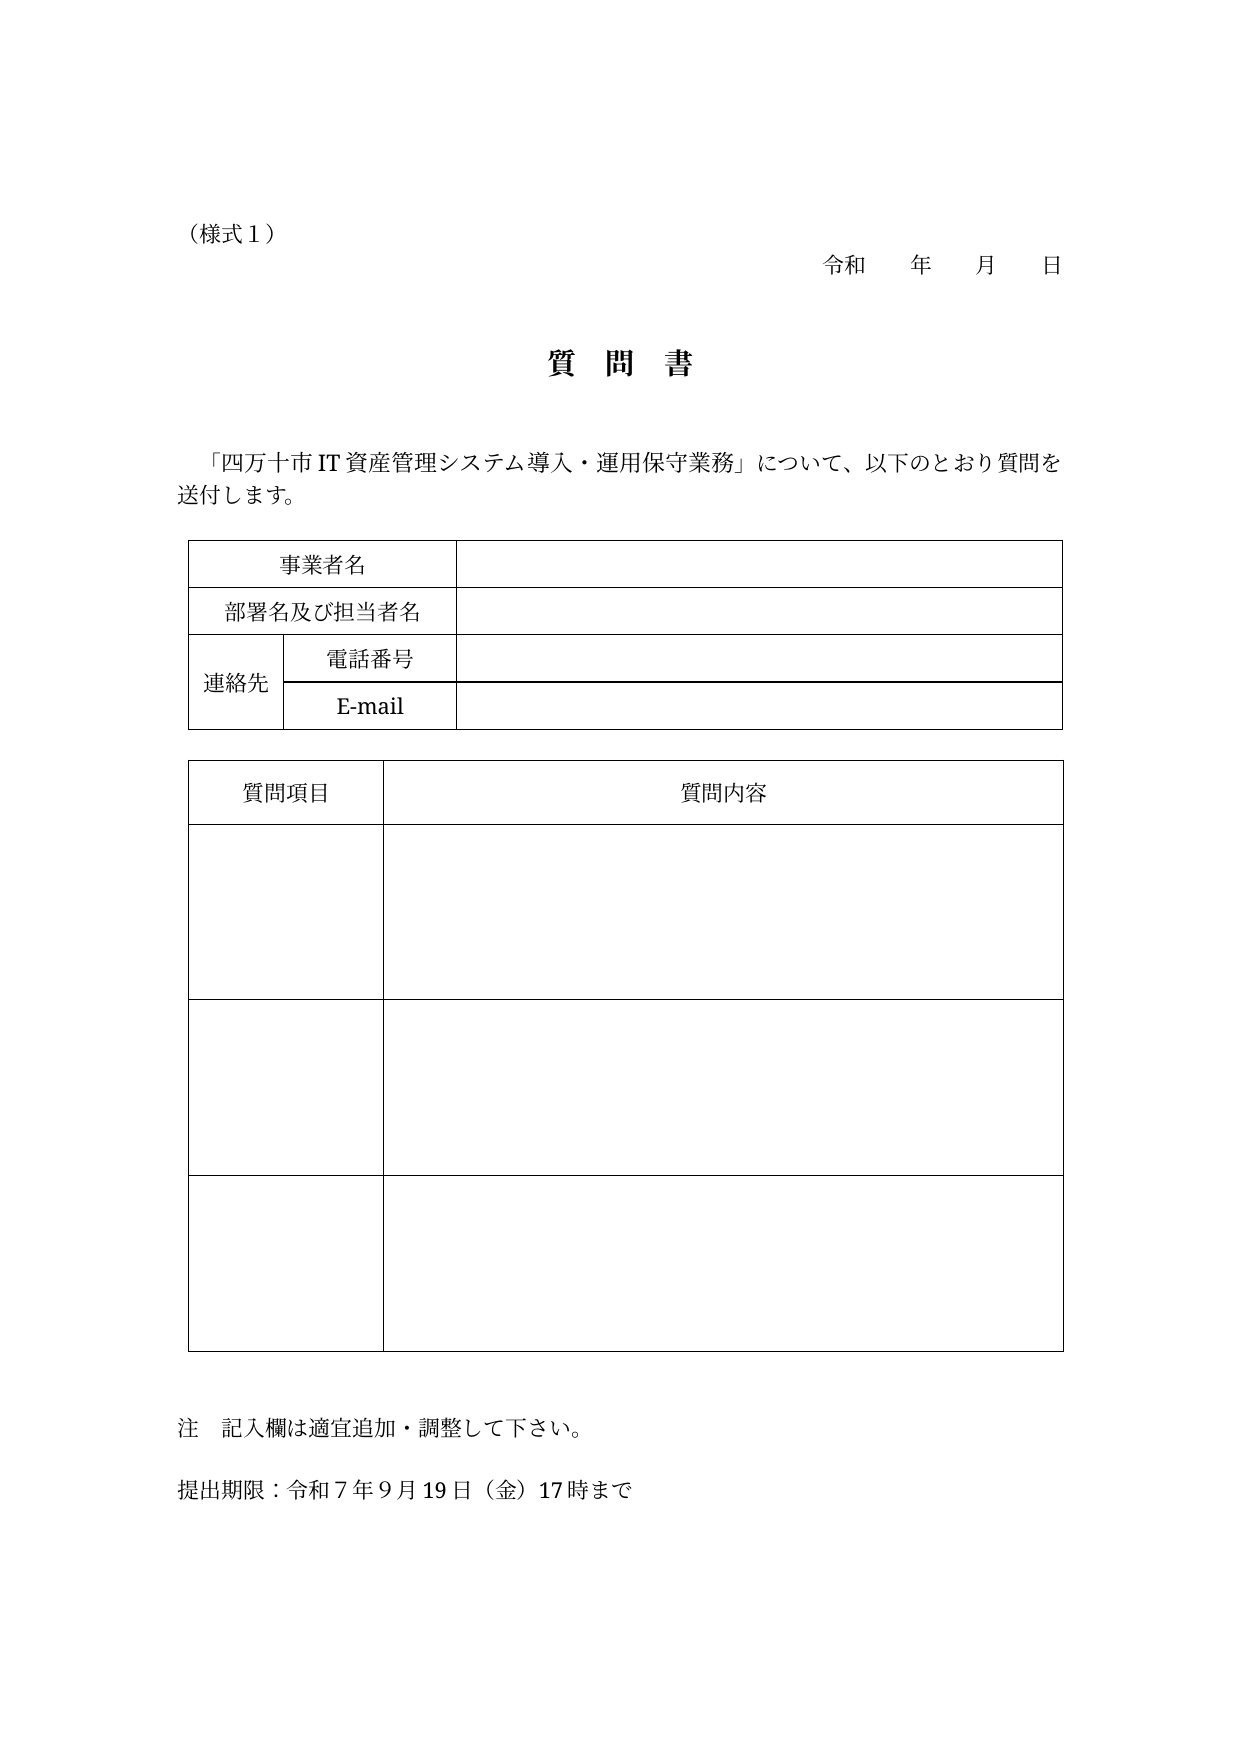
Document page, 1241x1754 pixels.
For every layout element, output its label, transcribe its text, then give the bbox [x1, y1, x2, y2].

text 提出期限：令和７年９月19日（金）17時まで [177, 1473, 1063, 1504]
text 注 記入欄は適宜追加・調整して下さい。 [177, 1412, 1063, 1443]
table_cell [384, 1000, 1063, 1175]
table_cell [189, 1000, 383, 1175]
table_cell [189, 1176, 383, 1351]
table_cell E-mail [284, 683, 456, 729]
table_cell [457, 635, 1062, 681]
table_cell [384, 825, 1063, 999]
table_cell [457, 683, 1062, 729]
table_cell [189, 825, 383, 999]
text 「四万十市IT資産管理システム導入・運用保守業務」について、以下のとおり質問を送付します。 [177, 445, 1063, 510]
text （様式１） [177, 217, 1063, 248]
table_header 質問項目 [189, 761, 383, 823]
table_cell [384, 1176, 1063, 1351]
text 質 問 書 [177, 341, 1063, 383]
text 令和 年 月 日 [177, 248, 1063, 280]
table_cell [457, 588, 1062, 634]
table_header 事業者名 [189, 541, 456, 587]
table_cell 部署名及び担当者名 [189, 588, 456, 634]
table_cell 連絡先 [189, 635, 283, 729]
table_header 質問内容 [384, 761, 1063, 823]
table_cell 電話番号 [284, 635, 456, 681]
table_header [457, 541, 1062, 587]
